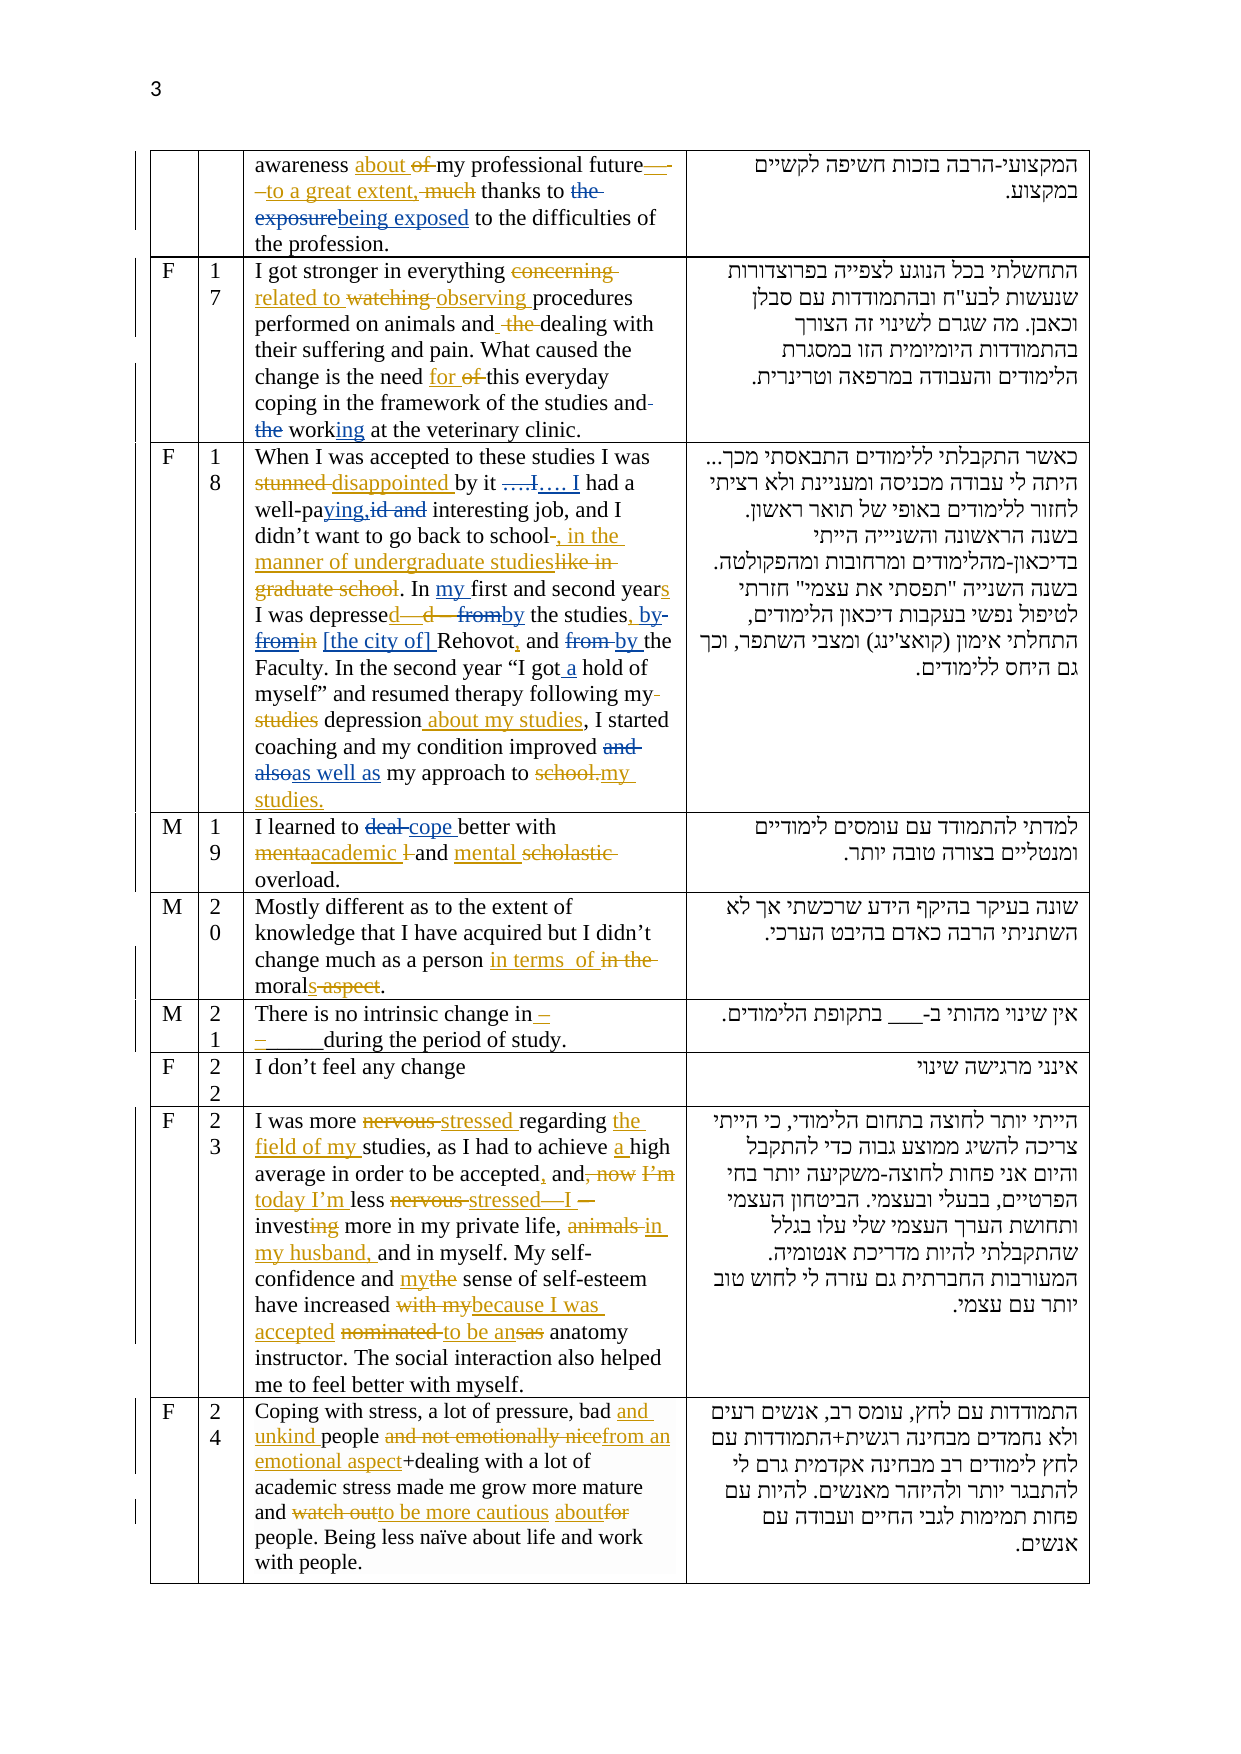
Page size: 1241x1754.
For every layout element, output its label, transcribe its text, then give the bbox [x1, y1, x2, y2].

table_cell M [151, 151, 198, 256]
table_cell When I was accepted to these studies I was by it had a well-pa interesting job, and I didn’t want to go back to school. In first and second year I was depresse the studies Rehovot and the Faculty. In the second year “I got hold of myself” and resumed therapy following my depression, I started coaching and my condition improved my approach to [244, 443, 686, 812]
table_cell למדתי להתמודד עם עומסים לימודיים ומנטליים בצורה טובה יותר. [687, 813, 1089, 892]
table_cell F [151, 443, 198, 812]
table_cell 22 [199, 1053, 243, 1106]
table_cell I don’t feel any change [244, 1053, 686, 1106]
table_cell כאשר התקבלתי ללימודים התבאסתי מכך...היתה לי עבודה מכניסה ומעניינת ולא רציתי לחזור ללימודים באופי של תואר ראשון. בשנה הראשונה והשניייה הייתי בדיכאון-מהלימודים ומרחובות ומהפקולטה. בשנה השנייה "תפסתי את עצמי" חזרתי לטיפול נפשי בעקבות דיכאון הלימודים, התחלתי אימון (קואצ'ינג) ומצבי השתפר, וכך גם היחס ללימודים. [687, 443, 1089, 812]
table_cell I learned to better with and overload. [244, 813, 686, 892]
table_cell 19 [199, 813, 243, 892]
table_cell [687, 151, 1089, 256]
table_cell שונה בעיקר בהיקף הידע שרכשתי אך לא השתניתי הרבה כאדם בהיבט הערכי. [687, 893, 1089, 998]
table_cell M [151, 813, 198, 892]
table_cell 17 [199, 258, 243, 442]
table_cell F [151, 258, 198, 442]
table_cell I was more regarding studies, as I had to achieve high average in order to be accepted and less invest more in my private life, and in myself. My self-confidence and sense of self-esteem have increased anatomy instructor. The social interaction also helped me to feel better with myself. [244, 1107, 686, 1397]
table_cell I got stronger in everything procedures performed on animals anddealing with their suffering and pain. What caused the change is the need this everyday coping in the framework of the studies and work at the veterinary clinic. [244, 258, 686, 442]
table_cell 16 [199, 151, 243, 256]
table_cell Mostly different as to the extent of knowledge that I have acquired but I didn’t change much as a person moral. [244, 893, 686, 998]
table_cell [244, 151, 686, 256]
table_cell 24 [199, 1398, 243, 1582]
table_cell 23 [199, 1107, 243, 1397]
table_cell F [151, 1398, 198, 1582]
table_cell הייתי יותר לחוצה בתחום הלימודי, כי הייתי צריכה להשיג ממוצע גבוה כדי להתקבל והיום אני פחות לחוצה-משקיעה יותר בחי הפרטיים, בבעלי ובעצמי. הביטחון העצמי ותחושת הערך העצמי שלי עלו בגלל שהתקבלתי להיות מדריכת אנטומיה. המעורבות החברתית גם עזרה לי לחוש טוב יותר עם עצמי. [687, 1107, 1089, 1397]
table_cell 20 [199, 893, 243, 998]
table_cell אין שינוי מהותי ב-___ בתקופת הלימודים. [687, 1000, 1089, 1052]
table_cell 18 [199, 443, 243, 812]
table_cell אינני מרגישה שינוי [687, 1053, 1089, 1106]
table_cell התחשלתי בכל הנוגע לצפייה בפרוצדורות שנעשות לבע"ח ובהתמודדות עם סבלן וכאבן. מה שגרם לשינוי זה הצורך בהתמודדות היומיומית הזו במסגרת הלימודים והעבודה במרפאה וטרינרית. [687, 258, 1089, 442]
table_cell 21 [199, 1000, 243, 1052]
table_cell There is no intrinsic change in_____during the period of study. [244, 1000, 686, 1052]
table_cell F [151, 1053, 198, 1106]
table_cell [687, 1398, 1089, 1582]
table_cell M [151, 893, 198, 998]
table_cell F [151, 1107, 198, 1397]
table_cell M [151, 1000, 198, 1052]
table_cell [244, 1398, 686, 1582]
